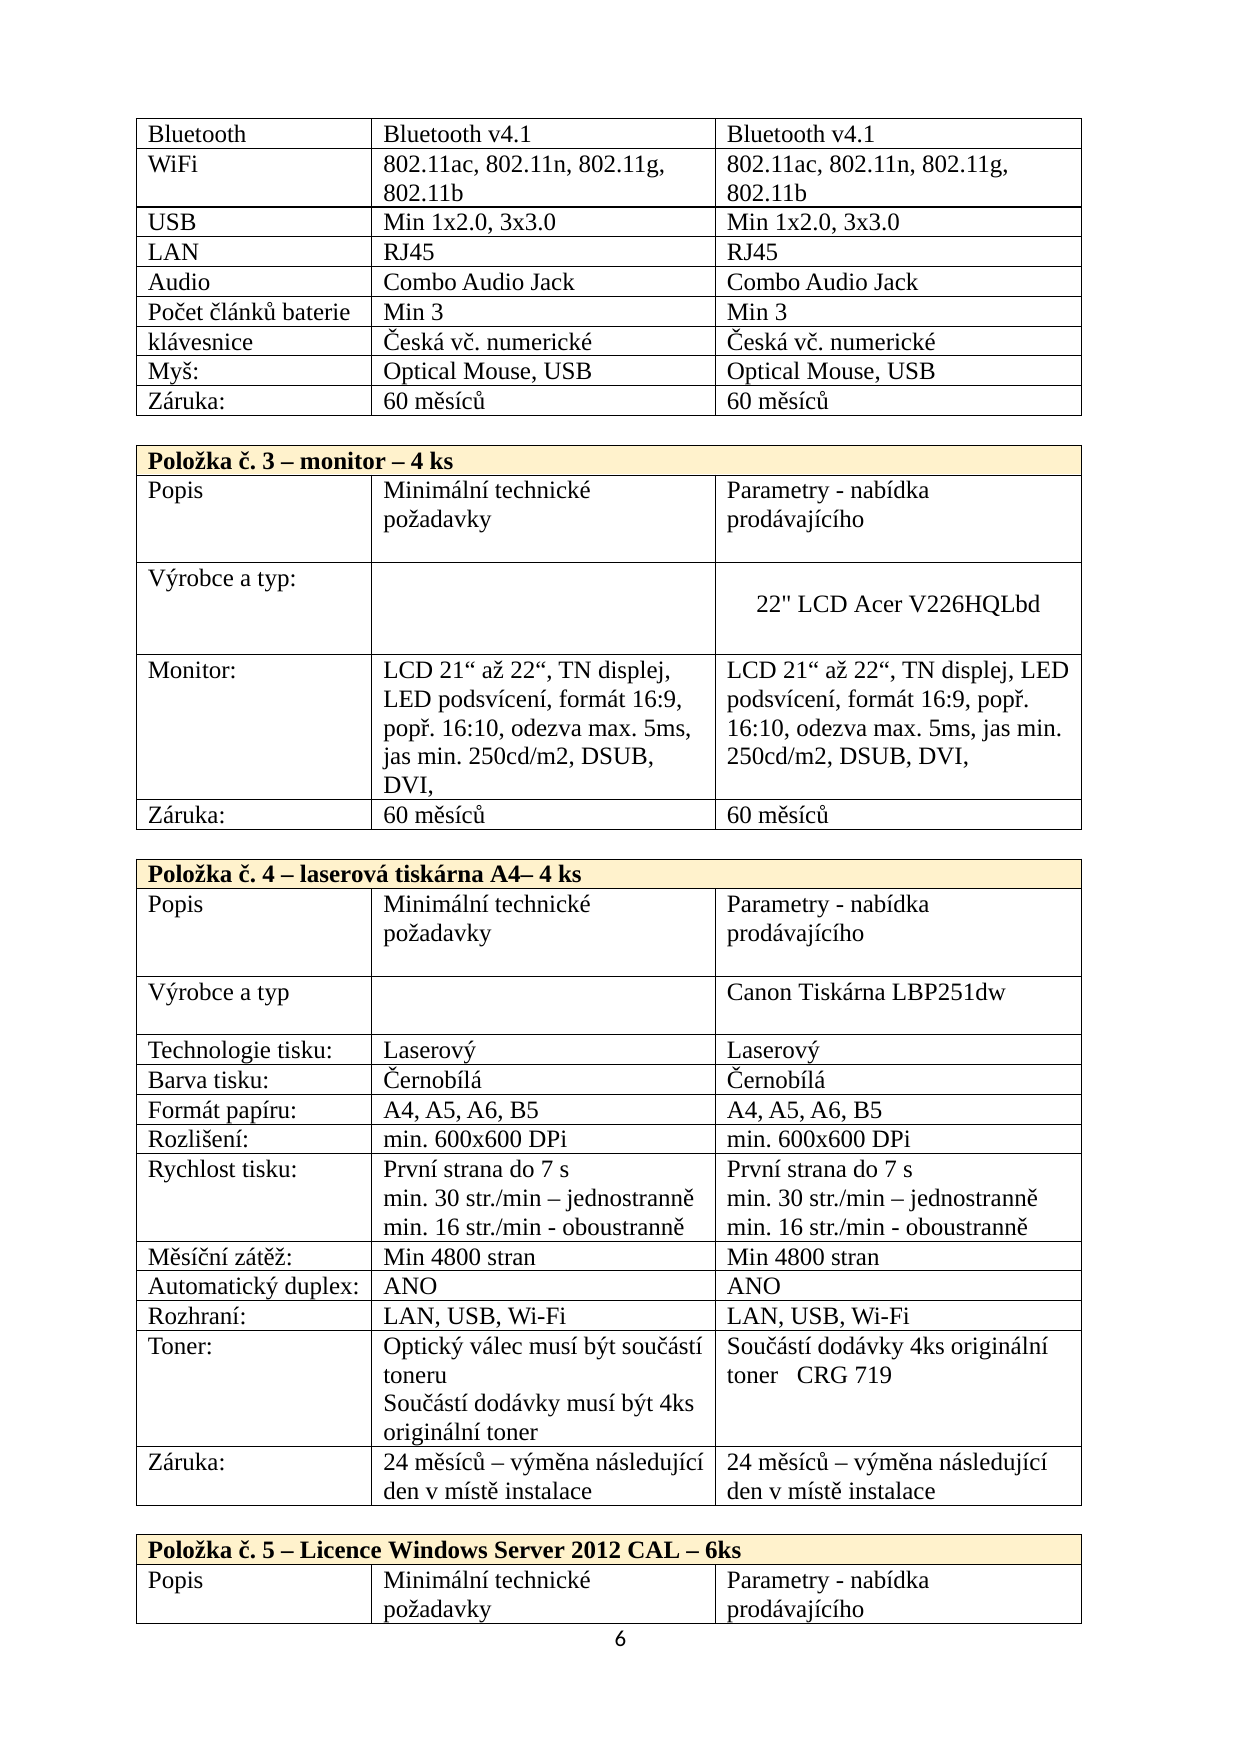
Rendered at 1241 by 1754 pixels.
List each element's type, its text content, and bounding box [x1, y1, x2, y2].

table_cell Počet článků baterie [137, 297, 371, 326]
table_cell 802.11ac, 802.11n, 802.11g, 802.11b [716, 149, 1081, 206]
table_cell Min 3 [372, 297, 715, 326]
table_cell 802.11ac, 802.11n, 802.11g, 802.11b [372, 149, 715, 206]
table_cell Parametry - nabídka prodávajícího [716, 476, 1081, 562]
table_cell První strana do 7 s min. 30 str./min – jednostranně min. 16 str./min - oboustranně [716, 1154, 1081, 1241]
table_cell 22" LCD Acer V226HQLbd [716, 563, 1081, 654]
table_cell Min 4800 stran [372, 1242, 715, 1270]
table_cell Popis [137, 476, 371, 562]
table_cell Česká vč. numerické [716, 327, 1081, 355]
table_cell Rozhraní: [137, 1301, 371, 1330]
table_cell Automatický duplex: [137, 1271, 371, 1300]
table_cell Součástí dodávky 4ks originální toner CRG 719 [716, 1331, 1081, 1446]
table_cell Optický válec musí být součástí toneru Součástí dodávky musí být 4ks originální toner [372, 1331, 715, 1446]
table_cell Měsíční zátěž: [137, 1242, 371, 1270]
table_cell Canon Tiskárna LBP251dw [716, 977, 1081, 1034]
table_cell Min 3 [716, 297, 1081, 326]
table_cell Bluetooth [137, 119, 371, 148]
table_cell Barva tisku: [137, 1065, 371, 1094]
table_header Položka č. 3 – monitor – 4 ks [137, 446, 1081, 474]
table_cell Laserový [716, 1035, 1081, 1064]
table_cell 24 měsíců – výměna následující den v místě instalace [372, 1447, 715, 1504]
table_cell RJ45 [372, 237, 715, 266]
table_cell Myš: [137, 356, 371, 385]
table_cell USB [137, 208, 371, 236]
table_cell LAN, USB, Wi-Fi [716, 1301, 1081, 1330]
table_cell Parametry - nabídka prodávajícího [716, 889, 1081, 976]
table_cell 60 měsíců [716, 800, 1081, 829]
table_cell První strana do 7 s min. 30 str./min – jednostranně min. 16 str./min - oboustranně [372, 1154, 715, 1241]
table_cell min. 600x600 DPi [716, 1125, 1081, 1153]
table_header Položka č. 4 – laserová tiskárna A4– 4 ks [137, 860, 1081, 888]
table_cell Bluetooth v4.1 [716, 119, 1081, 148]
table_cell 24 měsíců – výměna následující den v místě instalace [716, 1447, 1081, 1504]
table_cell [372, 563, 715, 654]
table_cell 60 měsíců [716, 386, 1081, 415]
table_cell ANO [372, 1271, 715, 1300]
table_cell Formát papíru: [137, 1095, 371, 1123]
table_cell Monitor: [137, 655, 371, 799]
table_cell Optical Mouse, USB [716, 356, 1081, 385]
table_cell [716, 1565, 1081, 1623]
table_header Položka č. 5 – Licence Windows Server 2012 CAL – 6ks [137, 1535, 1081, 1564]
table_cell Minimální technické požadavky [372, 889, 715, 976]
table_cell Záruka: [137, 386, 371, 415]
table_cell Combo Audio Jack [372, 267, 715, 296]
table_cell LCD 21“ až 22“, TN displej, LED podsvícení, formát 16:9, popř. 16:10, odezva max. 5ms, jas min. 250cd/m2, DSUB, DVI, [716, 655, 1081, 799]
table_cell klávesnice [137, 327, 371, 355]
table_cell Záruka: [137, 1447, 371, 1504]
table_cell Audio [137, 267, 371, 296]
table_cell Toner: [137, 1331, 371, 1446]
table_cell Min 1x2.0, 3x3.0 [372, 208, 715, 236]
table_cell Bluetooth v4.1 [372, 119, 715, 148]
table_cell WiFi [137, 149, 371, 206]
table_cell Záruka: [137, 800, 371, 829]
table_cell Optical Mouse, USB [372, 356, 715, 385]
table_cell Popis [137, 1565, 371, 1623]
table_cell LAN, USB, Wi-Fi [372, 1301, 715, 1330]
table_cell Výrobce a typ: [137, 563, 371, 654]
table_cell Popis [137, 889, 371, 976]
table_cell Combo Audio Jack [716, 267, 1081, 296]
table_cell Laserový [372, 1035, 715, 1064]
table_cell Černobílá [372, 1065, 715, 1094]
table_cell Min 4800 stran [716, 1242, 1081, 1270]
table_cell Minimální technické požadavky [372, 476, 715, 562]
table_cell Rychlost tisku: [137, 1154, 371, 1241]
table_cell ANO [716, 1271, 1081, 1300]
table_cell Česká vč. numerické [372, 327, 715, 355]
table_cell LCD 21“ až 22“, TN displej, LED podsvícení, formát 16:9, popř. 16:10, odezva max. 5ms, jas min. 250cd/m2, DSUB, DVI, [372, 655, 715, 799]
table_cell Technologie tisku: [137, 1035, 371, 1064]
table_cell LAN [137, 237, 371, 266]
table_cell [372, 1565, 715, 1623]
table_cell [372, 977, 715, 1034]
table_cell Min 1x2.0, 3x3.0 [716, 208, 1081, 236]
table_cell Rozlišení: [137, 1125, 371, 1153]
table_cell 60 měsíců [372, 800, 715, 829]
table_cell RJ45 [716, 237, 1081, 266]
table_cell Černobílá [716, 1065, 1081, 1094]
table_cell min. 600x600 DPi [372, 1125, 715, 1153]
table_cell Výrobce a typ [137, 977, 371, 1034]
table_cell A4, A5, A6, B5 [372, 1095, 715, 1123]
table_cell A4, A5, A6, B5 [716, 1095, 1081, 1123]
table_cell 60 měsíců [372, 386, 715, 415]
